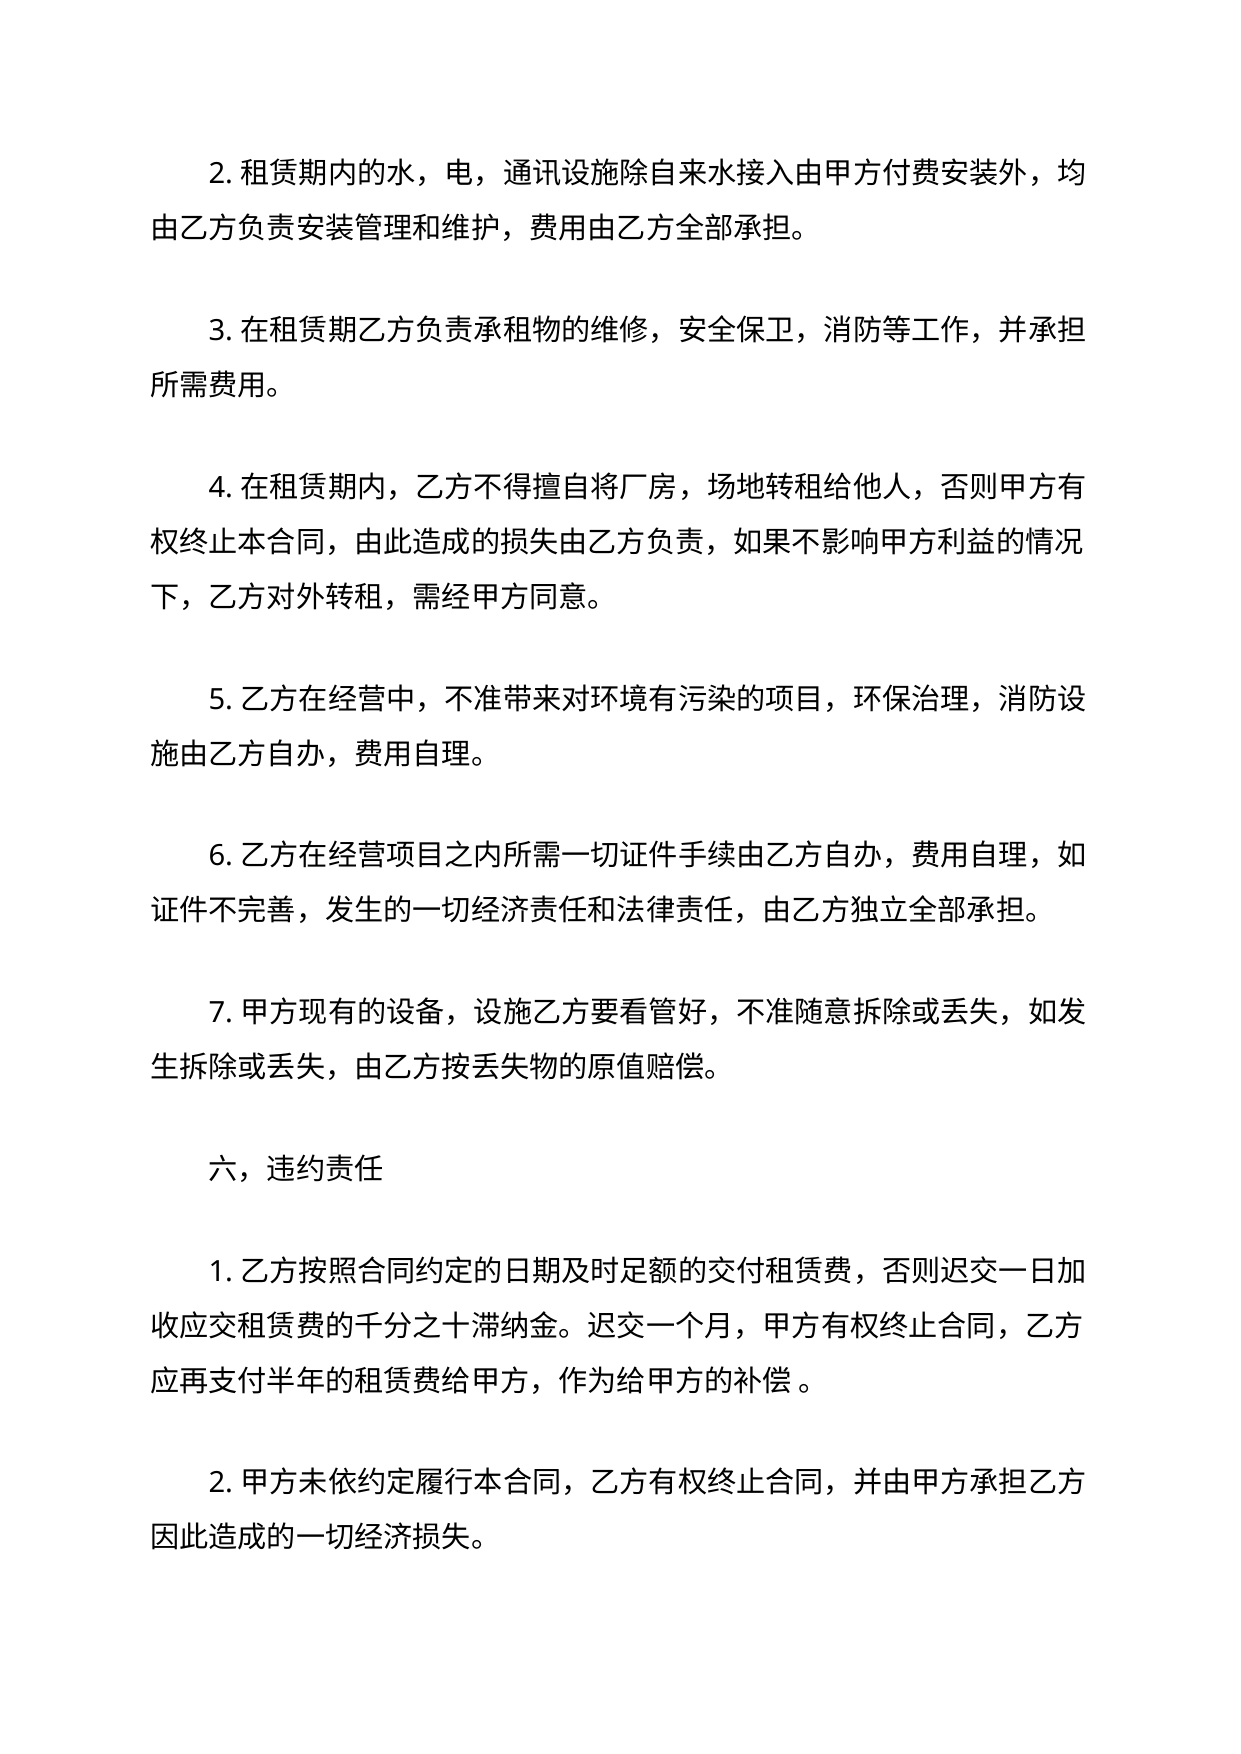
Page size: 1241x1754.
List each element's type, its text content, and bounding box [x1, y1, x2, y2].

text 4. 在租赁期内，乙方不得擅自将厂房，场地转租给他人，否则甲方有权终止本合同，由此造成的损失由乙方负责，如果不影响甲方利益的情况下，乙方对外转租，需经甲方同意。 [150, 463, 1090, 616]
text 2. 租赁期内的水，电，通讯设施除自来水接入由甲方付费安装外，均由乙方负责安装管理和维护，费用由乙方全部承担。 [150, 150, 1090, 247]
text 7. 甲方现有的设备，设施乙方要看管好，不准随意拆除或丢失，如发生拆除或丢失，由乙方按丢失物的原值赔偿。 [150, 989, 1090, 1086]
text 1. 乙方按照合同约定的日期及时足额的交付租赁费，否则迟交一日加收应交租赁费的千分之十滞纳金。迟交一个月，甲方有权终止合同，乙方应再支付半年的租赁费给甲方，作为给甲方的补偿 。 [150, 1247, 1090, 1399]
text 3. 在租赁期乙方负责承租物的维修，安全保卫，消防等工作，并承担所需费用。 [150, 307, 1090, 404]
text 6. 乙方在经营项目之内所需一切证件手续由乙方自办，费用自理，如证件不完善，发生的一切经济责任和法律责任，由乙方独立全部承担。 [150, 832, 1090, 929]
text 5. 乙方在经营中，不准带来对环境有污染的项目，环保治理，消防设施由乙方自办，费用自理。 [150, 675, 1090, 772]
text 六，违约责任 [150, 1146, 1090, 1188]
text 2. 甲方未依约定履行本合同，乙方有权终止合同，并由甲方承担乙方因此造成的一切经济损失。 [150, 1459, 1090, 1556]
